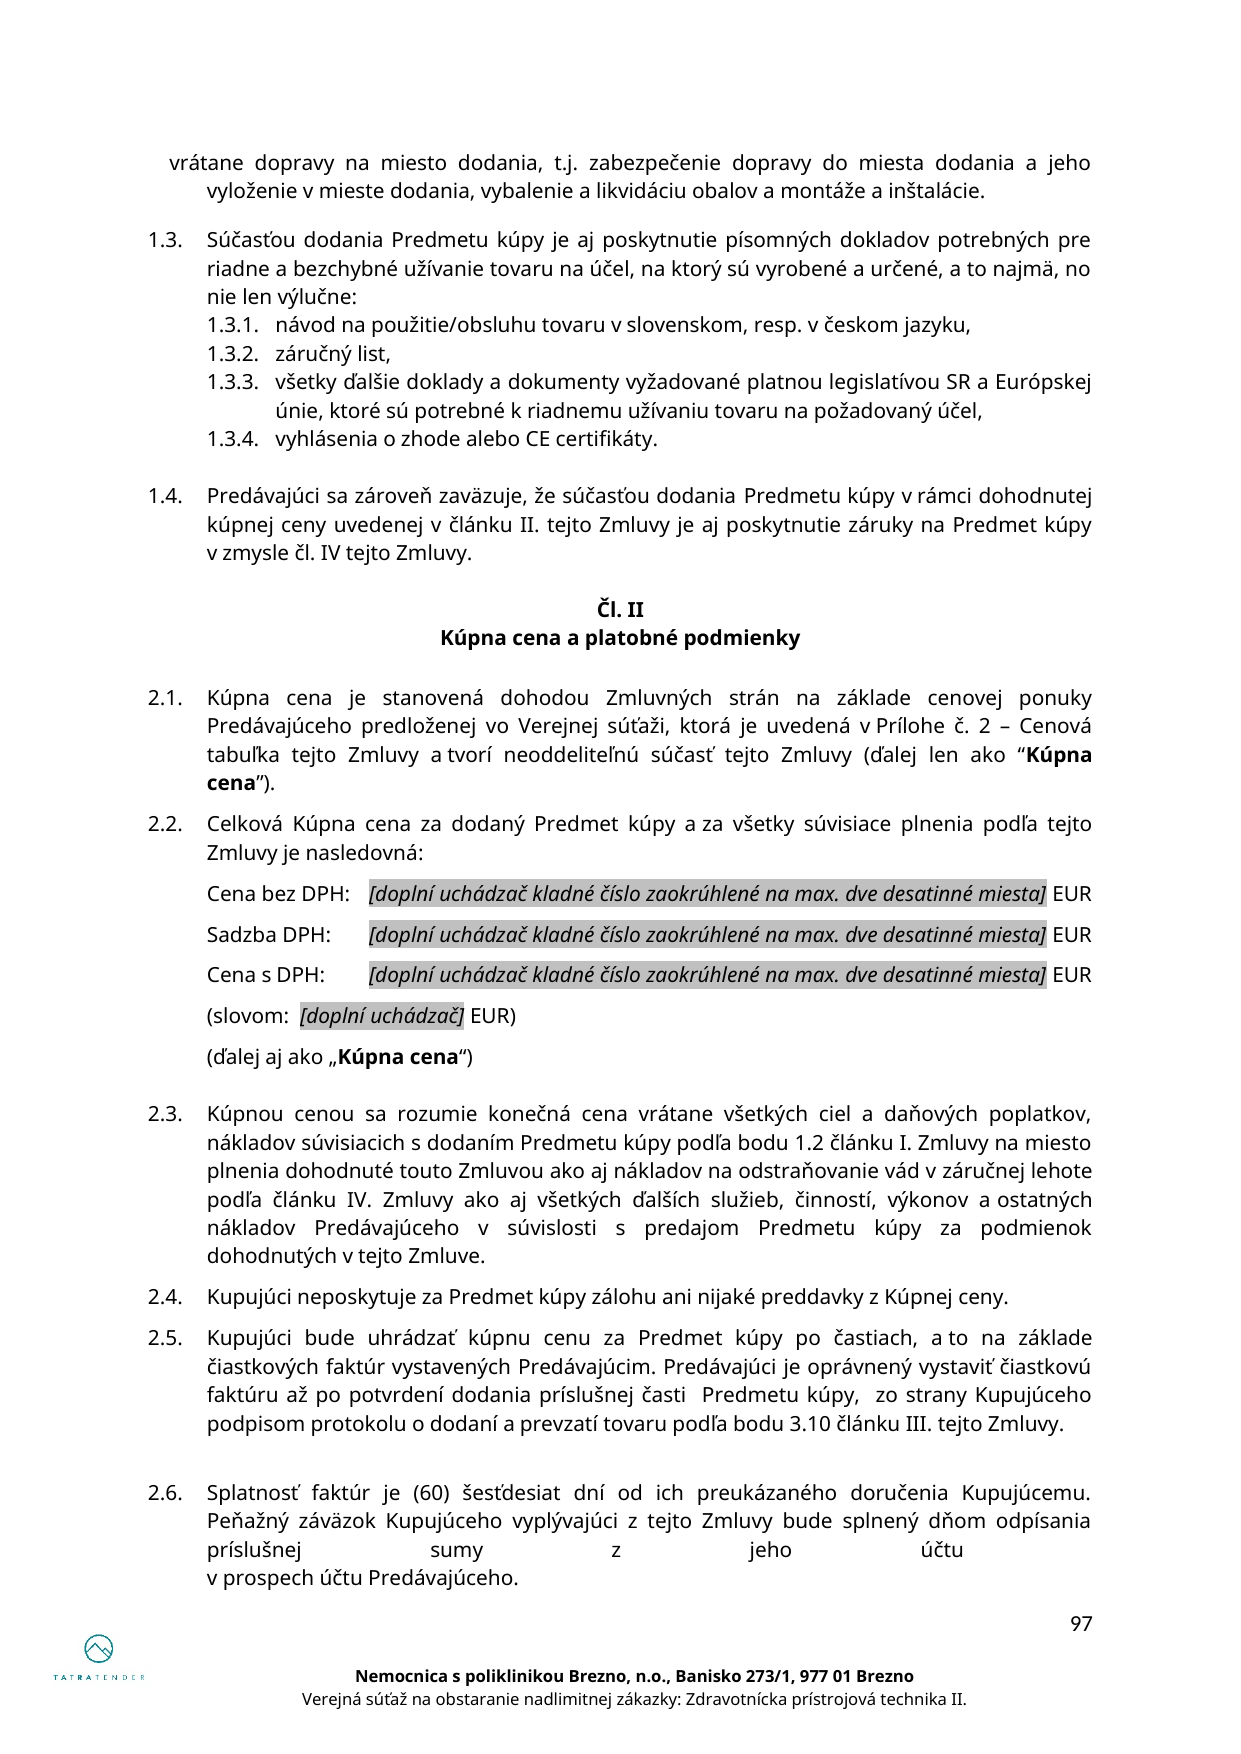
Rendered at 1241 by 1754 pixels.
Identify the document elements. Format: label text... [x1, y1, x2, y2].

list návod na použitie/obsluhu tovaru v slovenskom, resp. v českom jazyku, [207, 311, 1093, 339]
list Splatnosť faktúr je (60) šesťdesiat dní od ich preukázaného doručenia Kupujúcemu. Peňažný záväzok Kupujúceho vyplývajúci z tejto Zmluvy bude splnený dňom odpísania príslušnej sumy z jeho účtu v prospech účtu Predávajúceho. [148, 1478, 1093, 1592]
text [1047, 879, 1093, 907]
text (slovom: [doplní uchádzač] EUR) [207, 1002, 300, 1030]
list Predávajúci sa zároveň zaväzuje, že súčasťou dodania Predmetu kúpy v rámci dohodnutej kúpnej ceny uvedenej v článku II. tejto Zmluvy je aj poskytnutie záruky na Predmet kúpy v zmysle čl. IV tejto Zmluvy. [148, 481, 1093, 567]
list Kúpna cena je stanovená dohodou Zmluvných strán na základe cenovej ponuky Predávajúceho predloženej vo Verejnej súťaži, ktorá je uvedená v Prílohe č. 2 – Cenová tabuľka tejto Zmluvy a tvorí neoddeliteľnú súčasť tejto Zmluvy (ďalej len ako “Kúpna cena”). [148, 683, 1093, 797]
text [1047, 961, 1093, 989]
text Kúpna cena a platobné podmienky [148, 623, 1093, 652]
list Kúpnou cenou sa rozumie konečná cena vrátane všetkých ciel a daňových poplatkov, nákladov súvisiacich s dodaním Predmetu kúpy podľa bodu 1.2 článku I. Zmluvy na miesto plnenia dohodnuté touto Zmluvou ako aj nákladov na odstraňovanie vád v záručnej lehote podľa článku IV. Zmluvy ako aj všetkých ďalších služieb, činností, výkonov a ostatných nákladov Predávajúceho v súvislosti s predajom Predmetu kúpy za podmienok dohodnutých v tejto Zmluve. [148, 1099, 1093, 1270]
list Súčasťou dodania Predmetu kúpy je aj poskytnutie písomných dokladov potrebných pre riadne a bezchybné užívanie tovaru na účel, na ktorý sú vyrobené a určené, a to najmä, no nie len výlučne: [148, 225, 1093, 311]
text (ďalej aj ako „Kúpna cena“) [207, 1042, 1093, 1071]
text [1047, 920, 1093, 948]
list Kupujúci neposkytuje za Predmet kúpy zálohu ani nijaké preddavky z Kúpnej ceny. [148, 1282, 1093, 1311]
text Čl. II [148, 595, 1093, 623]
list Celková Kúpna cena za dodaný Predmet kúpy a za všetky súvisiace plnenia podľa tejto Zmluvy je nasledovná: [148, 809, 1093, 866]
text (slovom: [doplní uchádzač] EUR) [464, 1002, 1093, 1030]
picture [32, 1610, 165, 1704]
list všetky ďalšie doklady a dokumenty vyžadované platnou legislatívou SR a Európskej únie, ktoré sú potrebné k riadnemu užívaniu tovaru na požadovaný účel, [207, 367, 1093, 424]
text vrátane dopravy na miesto dodania, t.j. zabezpečenie dopravy do miesta dodania a jeho vyloženie v mieste dodania, vybalenie a likvidáciu obalov a montáže a inštalácie. [169, 148, 1093, 204]
list Kupujúci bude uhrádzať kúpnu cenu za Predmet kúpy po častiach, a to na základe čiastkových faktúr vystavených Predávajúcim. Predávajúci je oprávnený vystaviť čiastkovú faktúru až po potvrdení dodania príslušnej časti Predmetu kúpy, zo strany Kupujúceho podpisom protokolu o dodaní a prevzatí tovaru podľa bodu 3.10 článku III. tejto Zmluvy. [148, 1323, 1093, 1437]
list vyhlásenia o zhode alebo CE certifikáty. [207, 424, 1093, 453]
list záručný list, [207, 339, 1093, 367]
